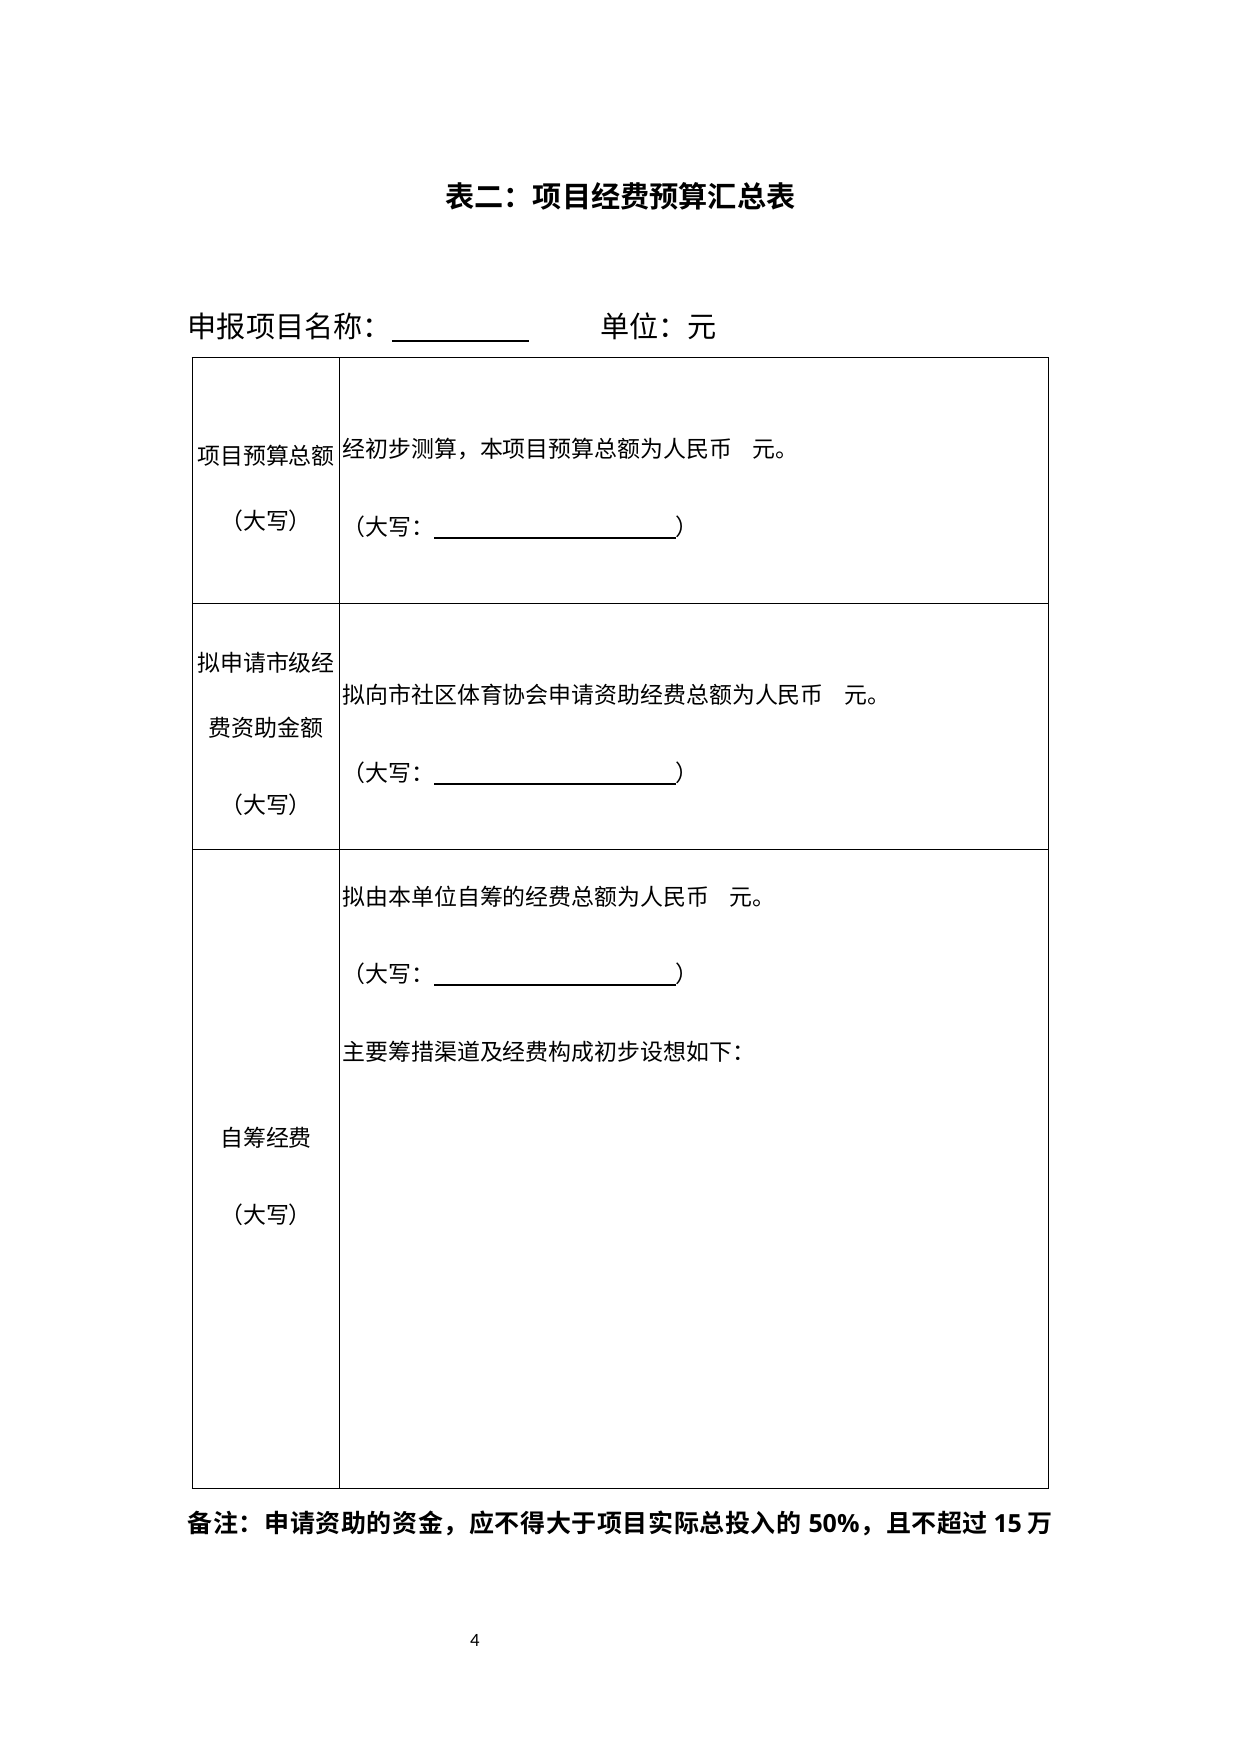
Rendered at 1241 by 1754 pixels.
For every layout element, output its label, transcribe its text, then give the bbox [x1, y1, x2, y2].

table_cell 拟申请市级经费资助金额 （大写） [193, 604, 339, 849]
table_header 项目预算总额（大写） [193, 358, 339, 603]
table_cell 拟由本单位自筹的经费总额为人民币 元。 （大写： ） 主要筹措渠道及经费构成初步设想如下： [340, 850, 1048, 1488]
table_cell 拟向市社区体育协会申请资助经费总额为人民币 元。 （大写： ） [340, 604, 1048, 849]
table_header 经初步测算，本项目预算总额为人民币 元。 （大写： ） [340, 358, 1048, 603]
table_cell 自筹经费 （大写） [193, 850, 339, 1488]
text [187, 1489, 1053, 1554]
text 表二：项目经费预算汇总表 [187, 162, 1053, 227]
text 申报项目名称： 单位：元 [187, 292, 1053, 357]
